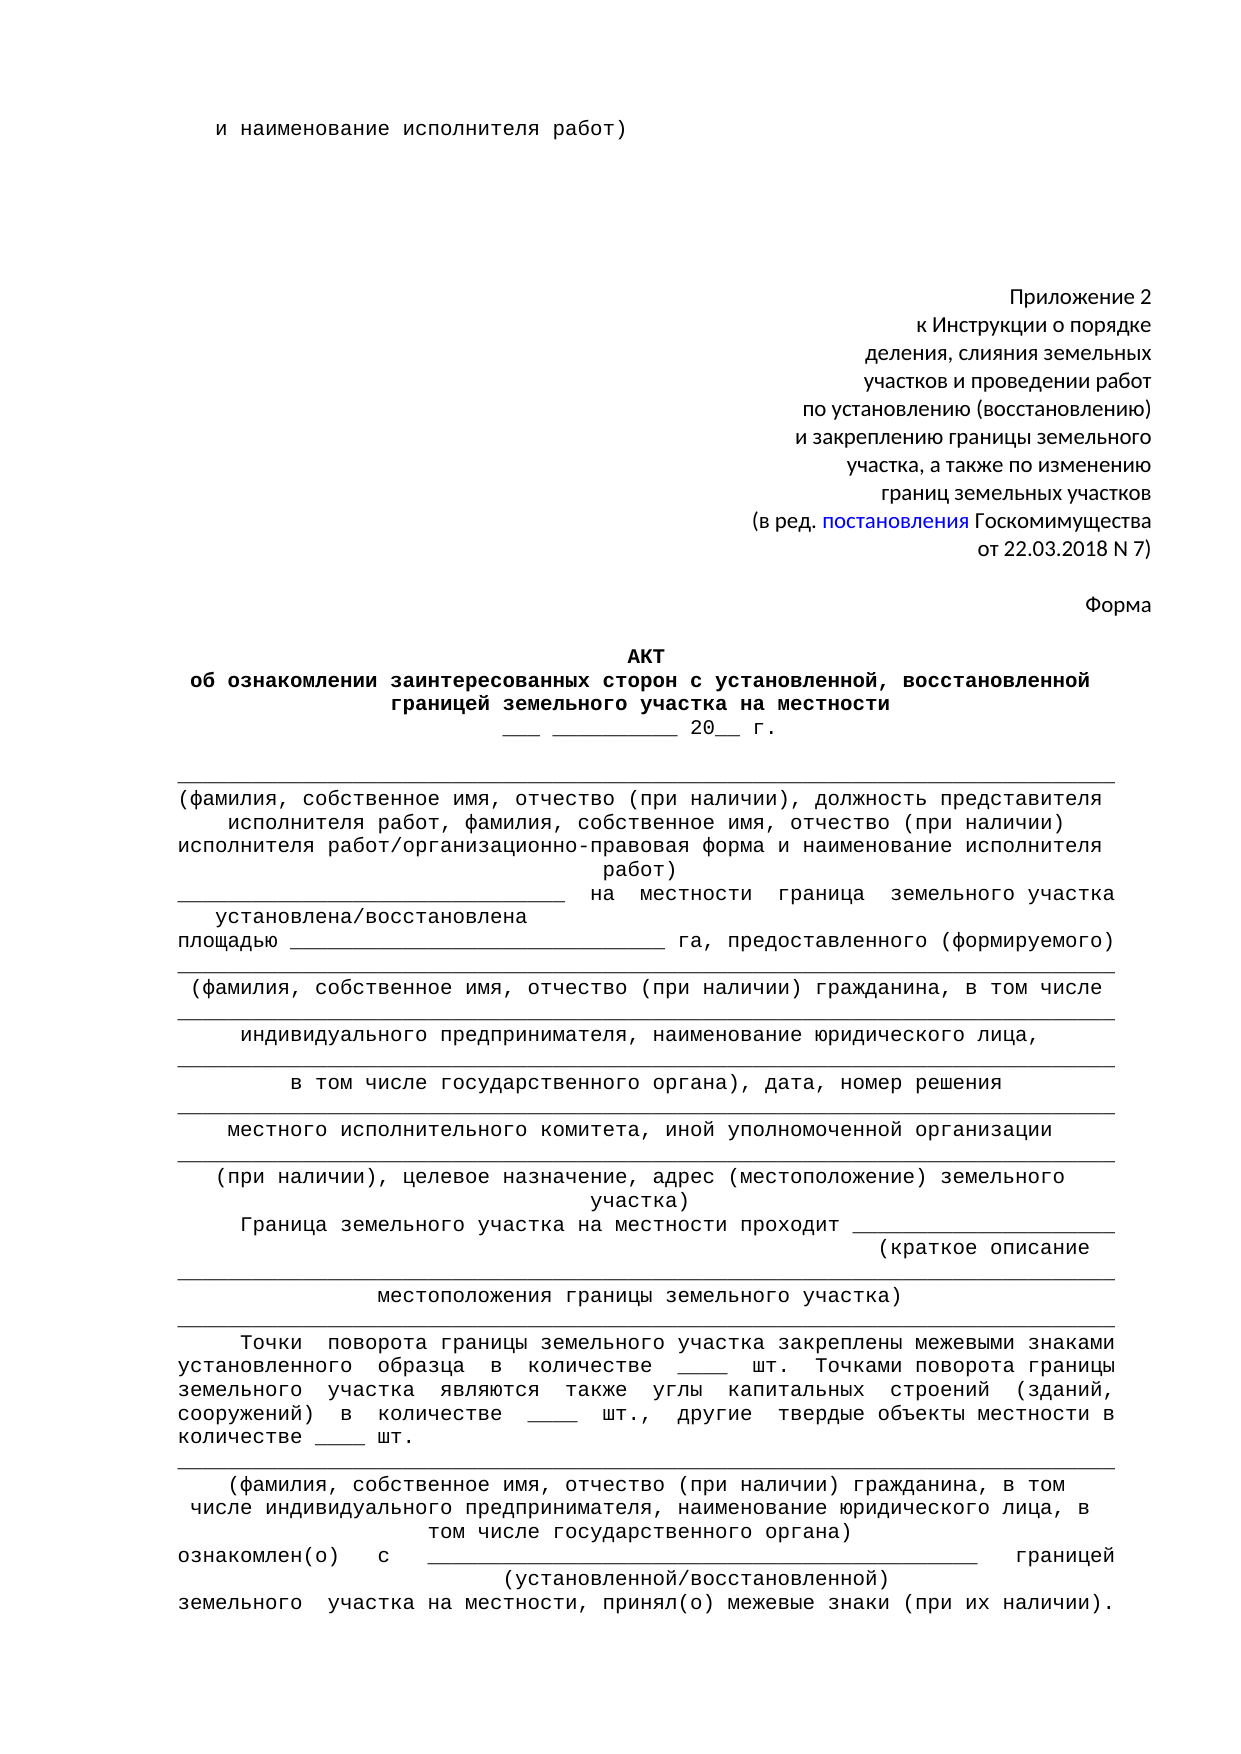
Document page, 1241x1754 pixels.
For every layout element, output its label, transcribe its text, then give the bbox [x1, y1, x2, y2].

text местного исполнительного комитета, иной уполномоченной организации [177, 1119, 1152, 1143]
text ___________________________________________________________________________ [177, 1143, 1152, 1166]
text ___________________________________________________________________________ [177, 1048, 1152, 1072]
text исполнителя работ, фамилия, собственное имя, отчество (при наличии) [177, 812, 1152, 835]
text об ознакомлении заинтересованных сторон с установленной, восстановленной [177, 670, 1152, 693]
text АКТ [177, 646, 1152, 670]
text и наименование исполнителя работ) [177, 118, 1152, 142]
text (установленной/восстановленной) [177, 1568, 1152, 1592]
text ___ __________ 20__ г. [177, 717, 1152, 741]
text количестве ____ шт. [177, 1426, 1152, 1450]
text том числе государственного органа) [177, 1521, 1152, 1545]
text ___________________________________________________________________________ [177, 1261, 1152, 1284]
text ___________________________________________________________________________ [177, 1001, 1152, 1024]
text (в ред. постановления Госкомимущества [177, 506, 1152, 534]
text Граница земельного участка на местности проходит _____________________ [177, 1214, 1152, 1237]
text ___________________________________________________________________________ [177, 1450, 1152, 1474]
text от 22.03.2018 N 7) [177, 534, 1152, 562]
text установленного образца в количестве ____ шт. Точками поворота границы [177, 1356, 1152, 1379]
text деления, слияния земельных [177, 338, 1152, 366]
text местоположения границы земельного участка) [177, 1284, 1152, 1308]
text по установлению (восстановлению) [177, 394, 1152, 422]
text земельного участка на местности, принял(о) межевые знаки (при их наличии). [177, 1592, 1152, 1616]
text ___________________________________________________________________________ [177, 1308, 1152, 1332]
text (при наличии), целевое назначение, адрес (местоположение) земельного [177, 1166, 1152, 1190]
text участка) [177, 1190, 1152, 1214]
text ___________________________________________________________________________ [177, 953, 1152, 977]
text границей земельного участка на местности [177, 693, 1152, 717]
text земельного участка являются также углы капитальных строений (зданий, [177, 1379, 1152, 1403]
text площадью ______________________________ га, предоставленного (формируемого) [177, 930, 1152, 953]
text ___________________________________________________________________________ [177, 764, 1152, 788]
text индивидуального предпринимателя, наименование юридического лица, [177, 1024, 1152, 1048]
text (фамилия, собственное имя, отчество (при наличии) гражданина, в том числе [177, 977, 1152, 1001]
text Форма [177, 590, 1152, 618]
text (краткое описание [177, 1237, 1152, 1261]
text участков и проведении работ [177, 366, 1152, 394]
text участка, а также по изменению [177, 450, 1152, 478]
text работ) [177, 859, 1152, 883]
text числе индивидуального предпринимателя, наименование юридического лица, в [177, 1497, 1152, 1521]
text (фамилия, собственное имя, отчество (при наличии), должность представителя [177, 788, 1152, 812]
text ___________________________________________________________________________ [177, 1095, 1152, 1119]
text _______________________________ на местности граница земельного участка [177, 883, 1152, 906]
text исполнителя работ/организационно-правовая форма и наименование исполнителя [177, 835, 1152, 859]
text в том числе государственного органа), дата, номер решения [177, 1072, 1152, 1095]
text Точки поворота границы земельного участка закреплены межевыми знаками [177, 1332, 1152, 1356]
text и закреплению границы земельного [177, 422, 1152, 450]
text установлена/восстановлена [177, 906, 1152, 930]
text сооружений) в количестве ____ шт., другие твердые объекты местности в [177, 1403, 1152, 1426]
text (фамилия, собственное имя, отчество (при наличии) гражданина, в том [177, 1474, 1152, 1497]
text Приложение 2 [177, 282, 1152, 310]
text ознакомлен(о) с ____________________________________________ границей [177, 1545, 1152, 1568]
text границ земельных участков [177, 478, 1152, 506]
text к Инструкции о порядке [177, 310, 1152, 338]
